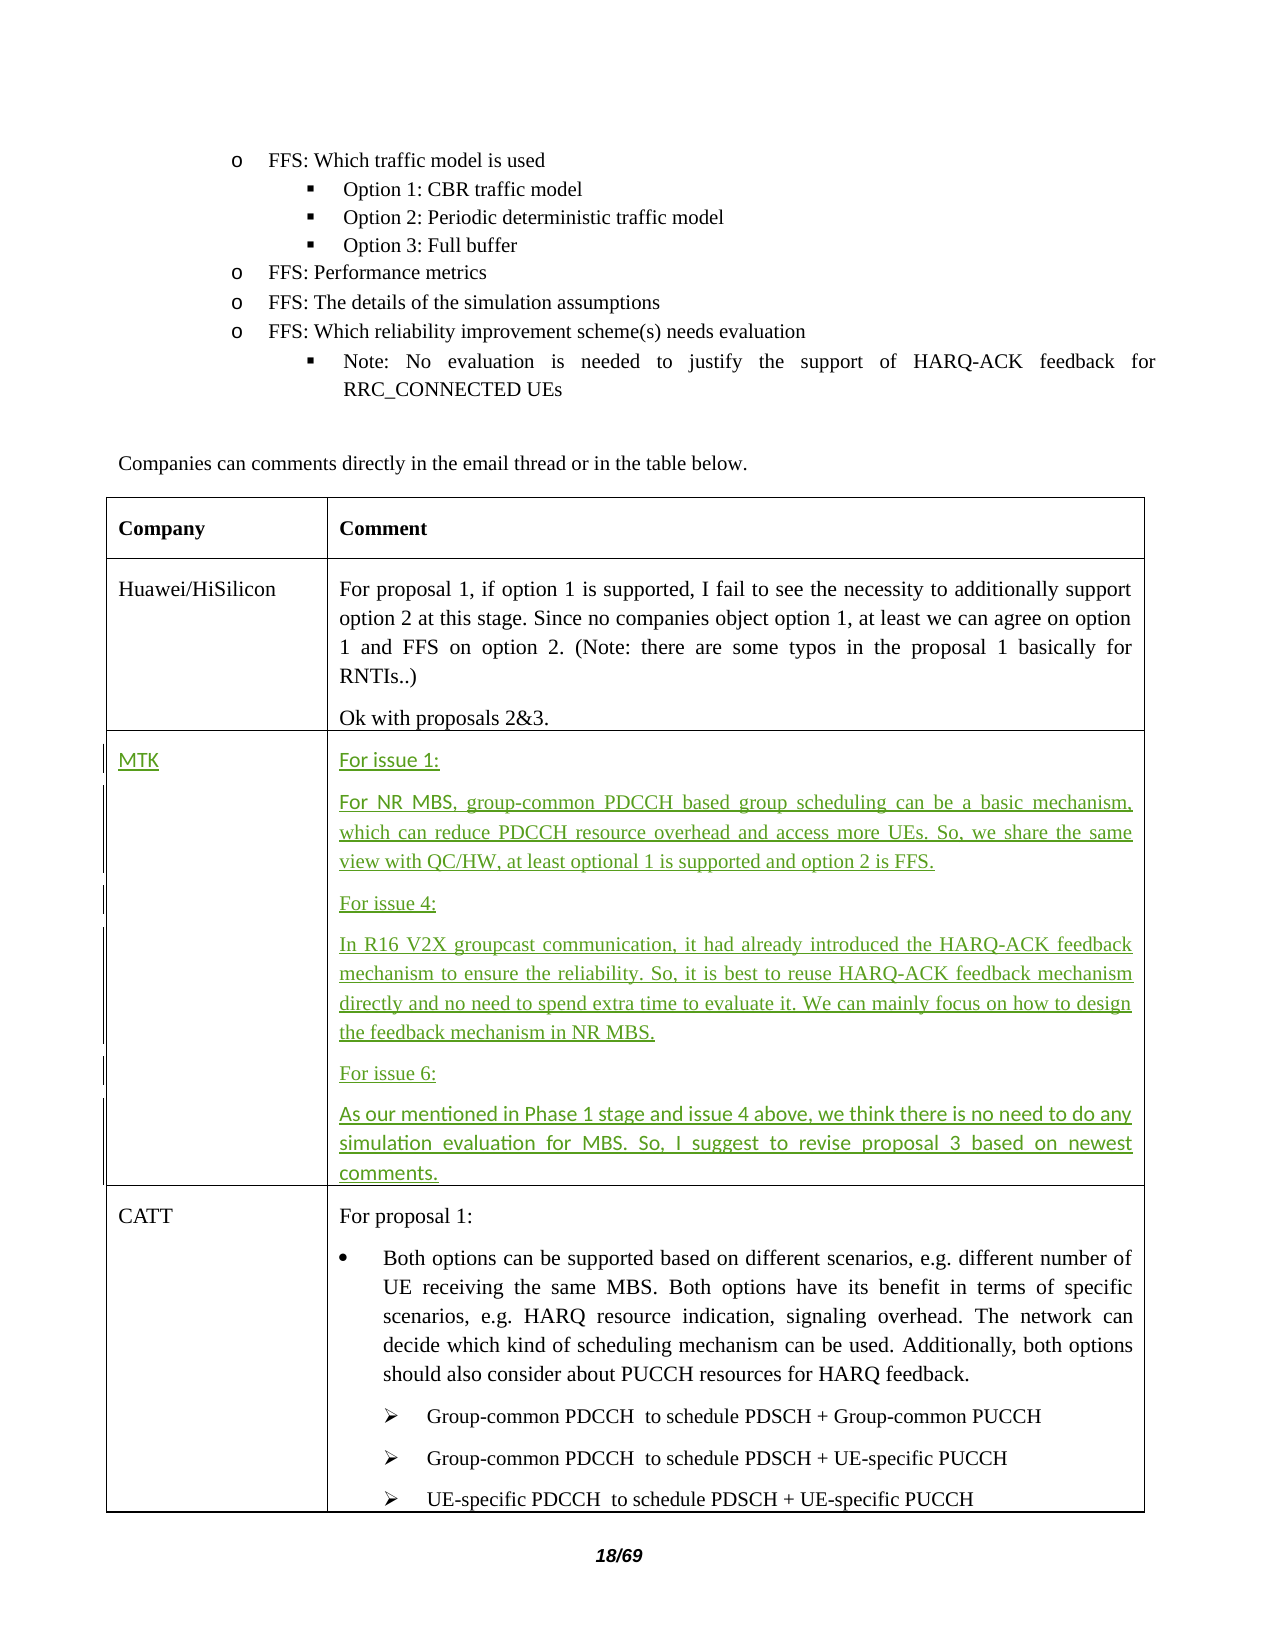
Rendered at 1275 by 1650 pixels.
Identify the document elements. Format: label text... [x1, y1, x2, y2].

list FFS: The details of the simulation assumptions [231, 290, 1157, 315]
list FFS: Which reliability improvement scheme(s) needs evaluation [231, 319, 1157, 345]
list FFS: Which traffic model is used [231, 148, 1157, 173]
table_header Comment [328, 498, 1144, 558]
table_cell Huawei/HiSilicon [107, 559, 327, 730]
list FFS: Performance metrics [231, 260, 1157, 286]
list Option 3: Full buffer [306, 232, 1157, 257]
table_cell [328, 1186, 1144, 1511]
list Option 1: CBR traffic model [306, 177, 1157, 201]
list Option 2: Periodic deterministic traffic model [306, 205, 1157, 229]
list Note: No evaluation is needed to justify the support of HARQ-ACK feedback for RRC_CONNECTED UEs [306, 349, 1157, 401]
table_cell [107, 731, 327, 1185]
table_cell CATT [107, 1186, 327, 1511]
table_header Company [107, 498, 327, 558]
table_cell [328, 731, 1144, 1185]
table_cell For proposal 1, if option 1 is supported, I fail to see the necessity to additionally support option 2 at this stage. Since no companies object option 1, at least we can agree on option 1 and FFS on option 2. (Note: there are some typos in the proposal 1 basically for RNTIs..) Ok with proposals 2&3. [328, 559, 1144, 730]
text Companies can comments directly in the email thread or in the table below. [118, 450, 1157, 474]
